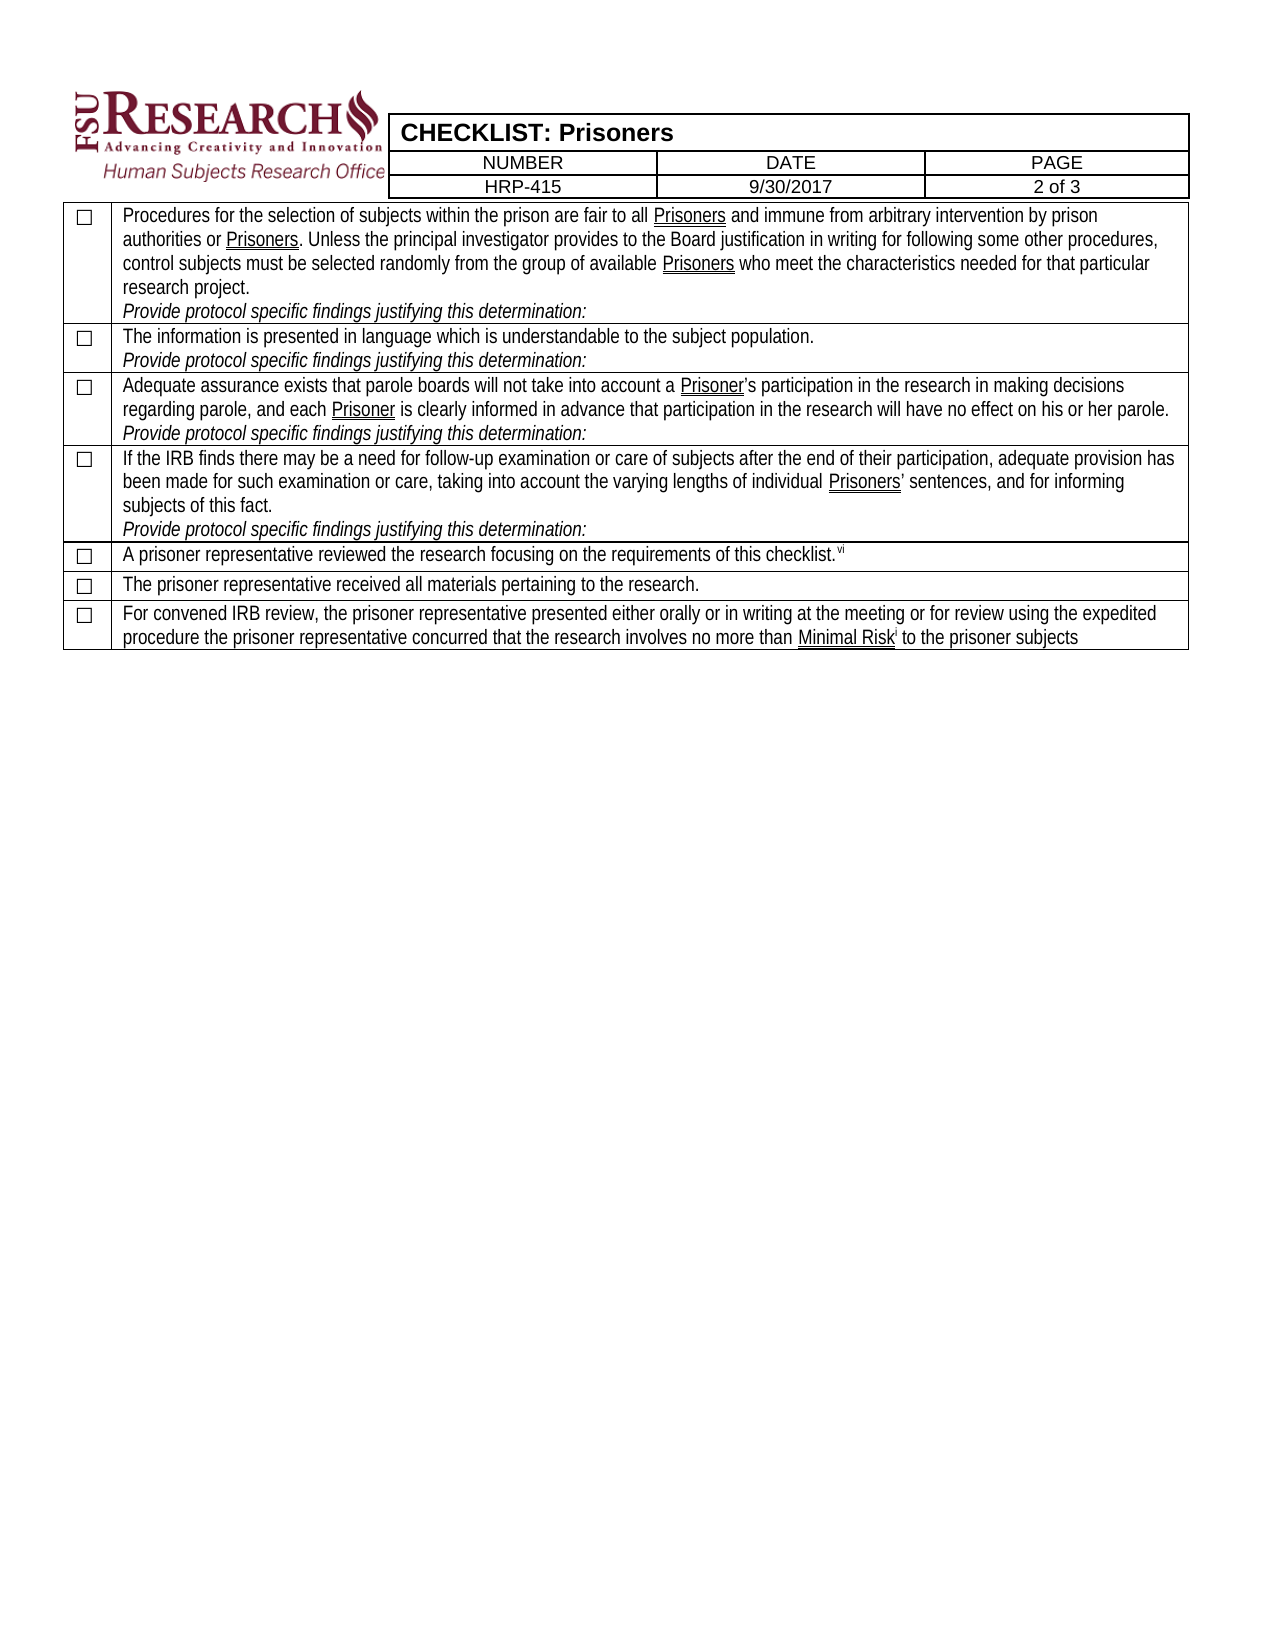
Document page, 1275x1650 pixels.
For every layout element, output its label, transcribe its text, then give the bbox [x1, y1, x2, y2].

table_cell For convened IRB review, the prisoner representative presented either orally or in writing at the meeting or for review using the expedited procedure the prisoner representative concurred that the research involves no more than Minimal Riski to the prisoner subjects [112, 601, 1188, 649]
table_cell If the IRB finds there may be a need for follow-up examination or care of subjects after the end of their participation, adequate provision has been made for such examination or care, taking into account the varying lengths of individual Prisoners’ sentences, and for informing subjects of this fact. Provide protocol specific findings justifying this determination: [112, 446, 1188, 541]
table_cell Procedures for the selection of subjects within the prison are fair to all Prisoners and immune from arbitrary intervention by prison authorities or Prisoners. Unless the principal investigator provides to the Board justification in writing for following some other procedures, control subjects must be selected randomly from the group of available Prisoners who meet the characteristics needed for that particular research project. Provide protocol specific findings justifying this determination: [112, 203, 1188, 323]
table_cell The prisoner representative received all materials pertaining to the research. [112, 572, 1188, 600]
table_cell The information is presented in language which is understandable to the subject population. Provide protocol specific findings justifying this determination: [112, 324, 1188, 372]
table_cell A prisoner representative reviewed the research focusing on the requirements of this checklist. [112, 543, 1188, 571]
picture [75, 90, 385, 182]
table_cell Adequate assurance exists that parole boards will not take into account a Prisoner’s participation in the research in making decisions regarding parole, and each Prisoner is clearly informed in advance that participation in the research will have no effect on his or her parole. Provide protocol specific findings justifying this determination: [112, 373, 1188, 444]
